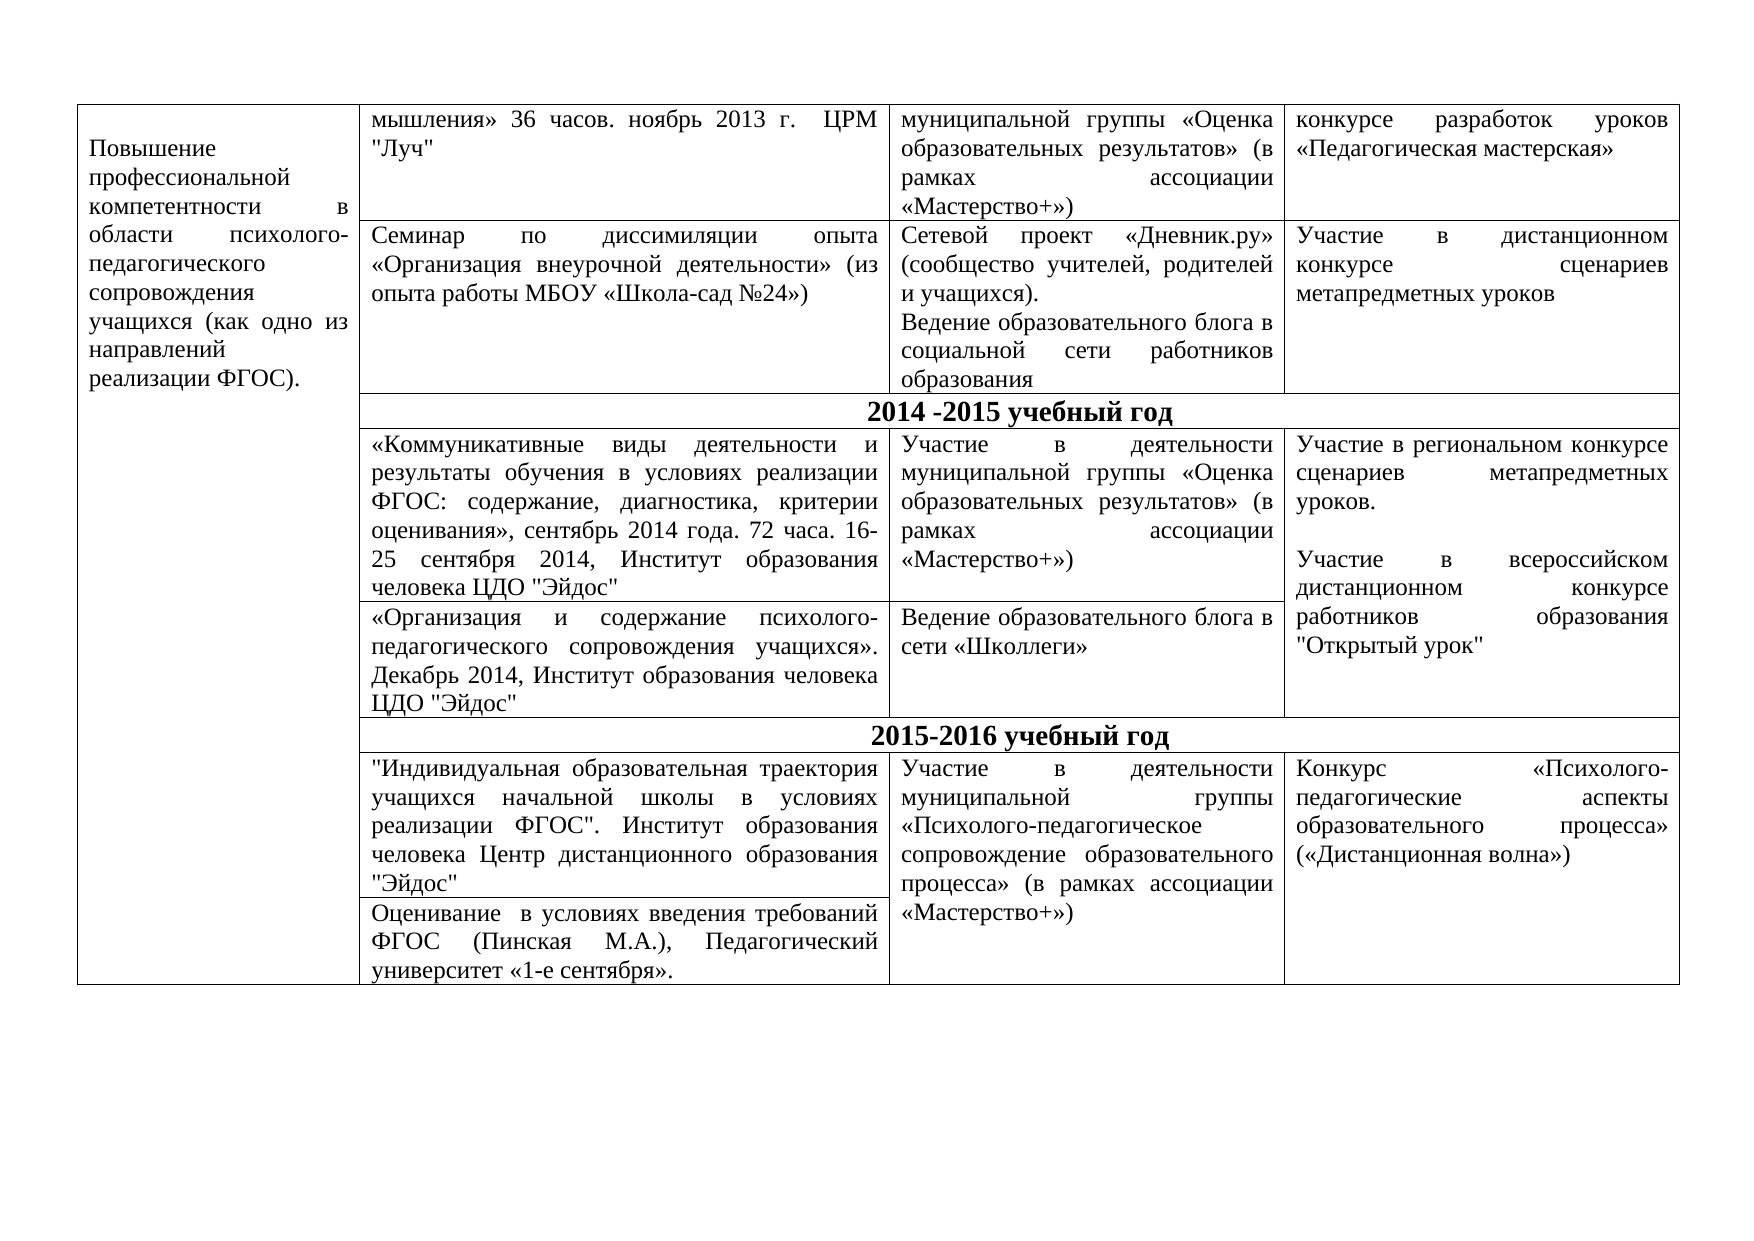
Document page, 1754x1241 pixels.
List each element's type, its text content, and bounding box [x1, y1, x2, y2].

table_cell Сетевой проект «Дневник.ру» (сообщество учителей, родителей и учащихся). Ведение образовательного блога в социальной сети работников образования [890, 221, 1284, 393]
table_cell Семинар по диссимиляции опыта «Организация внеурочной деятельности» (из опыта работы МБОУ «Школа-сад №24») [360, 221, 889, 393]
table_cell Участие в региональном конкурсе сценариев метапредметных уроков. Участие в всероссийском дистанционном конкурсе работников образования "Открытый урок" [1285, 429, 1679, 717]
table_cell «Коммуникативные виды деятельности и результаты обучения в условиях реализации ФГОС: содержание, диагностика, критерии оценивания», сентябрь 2014 года. 72 часа. 16-25 сентября 2014, Институт образования человека ЦДО "Эйдос" [360, 429, 889, 601]
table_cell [360, 105, 889, 219]
table_cell 2014 -2015 учебный год [360, 394, 1679, 428]
table_cell Оценивание в условиях введения требований ФГОС (Пинская М.А.), Педагогический университет «1-е сентября». [360, 898, 889, 984]
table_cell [890, 105, 1284, 219]
table_cell Конкурс «Психолого-педагогические аспекты образовательного процесса» («Дистанционная волна») [1285, 753, 1679, 984]
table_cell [1285, 105, 1679, 219]
table_cell «Организация и содержание психолого-педагогического сопровождения учащихся». Декабрь 2014, Институт образования человека ЦДО "Эйдос" [360, 602, 889, 717]
table_cell Ведение образовательного блога в сети «Школлеги» [890, 602, 1284, 717]
table_cell Участие в деятельности муниципальной группы «Оценка образовательных результатов» (в рамках ассоциации «Мастерство+») [890, 429, 1284, 601]
table_cell "Индивидуальная образовательная траектория учащихся начальной школы в условиях реализации ФГОС". Институт образования человека Центр дистанционного образования "Эйдос" [360, 753, 889, 897]
table_cell Участие в деятельности муниципальной группы «Психолого-педагогическое сопровождение образовательного процесса» (в рамках ассоциации «Мастерство+») [890, 753, 1284, 984]
table_cell 2015-2016 учебный год [360, 718, 1679, 752]
table_cell Участие в дистанционном конкурсе сценариев метапредметных уроков [1285, 221, 1679, 393]
